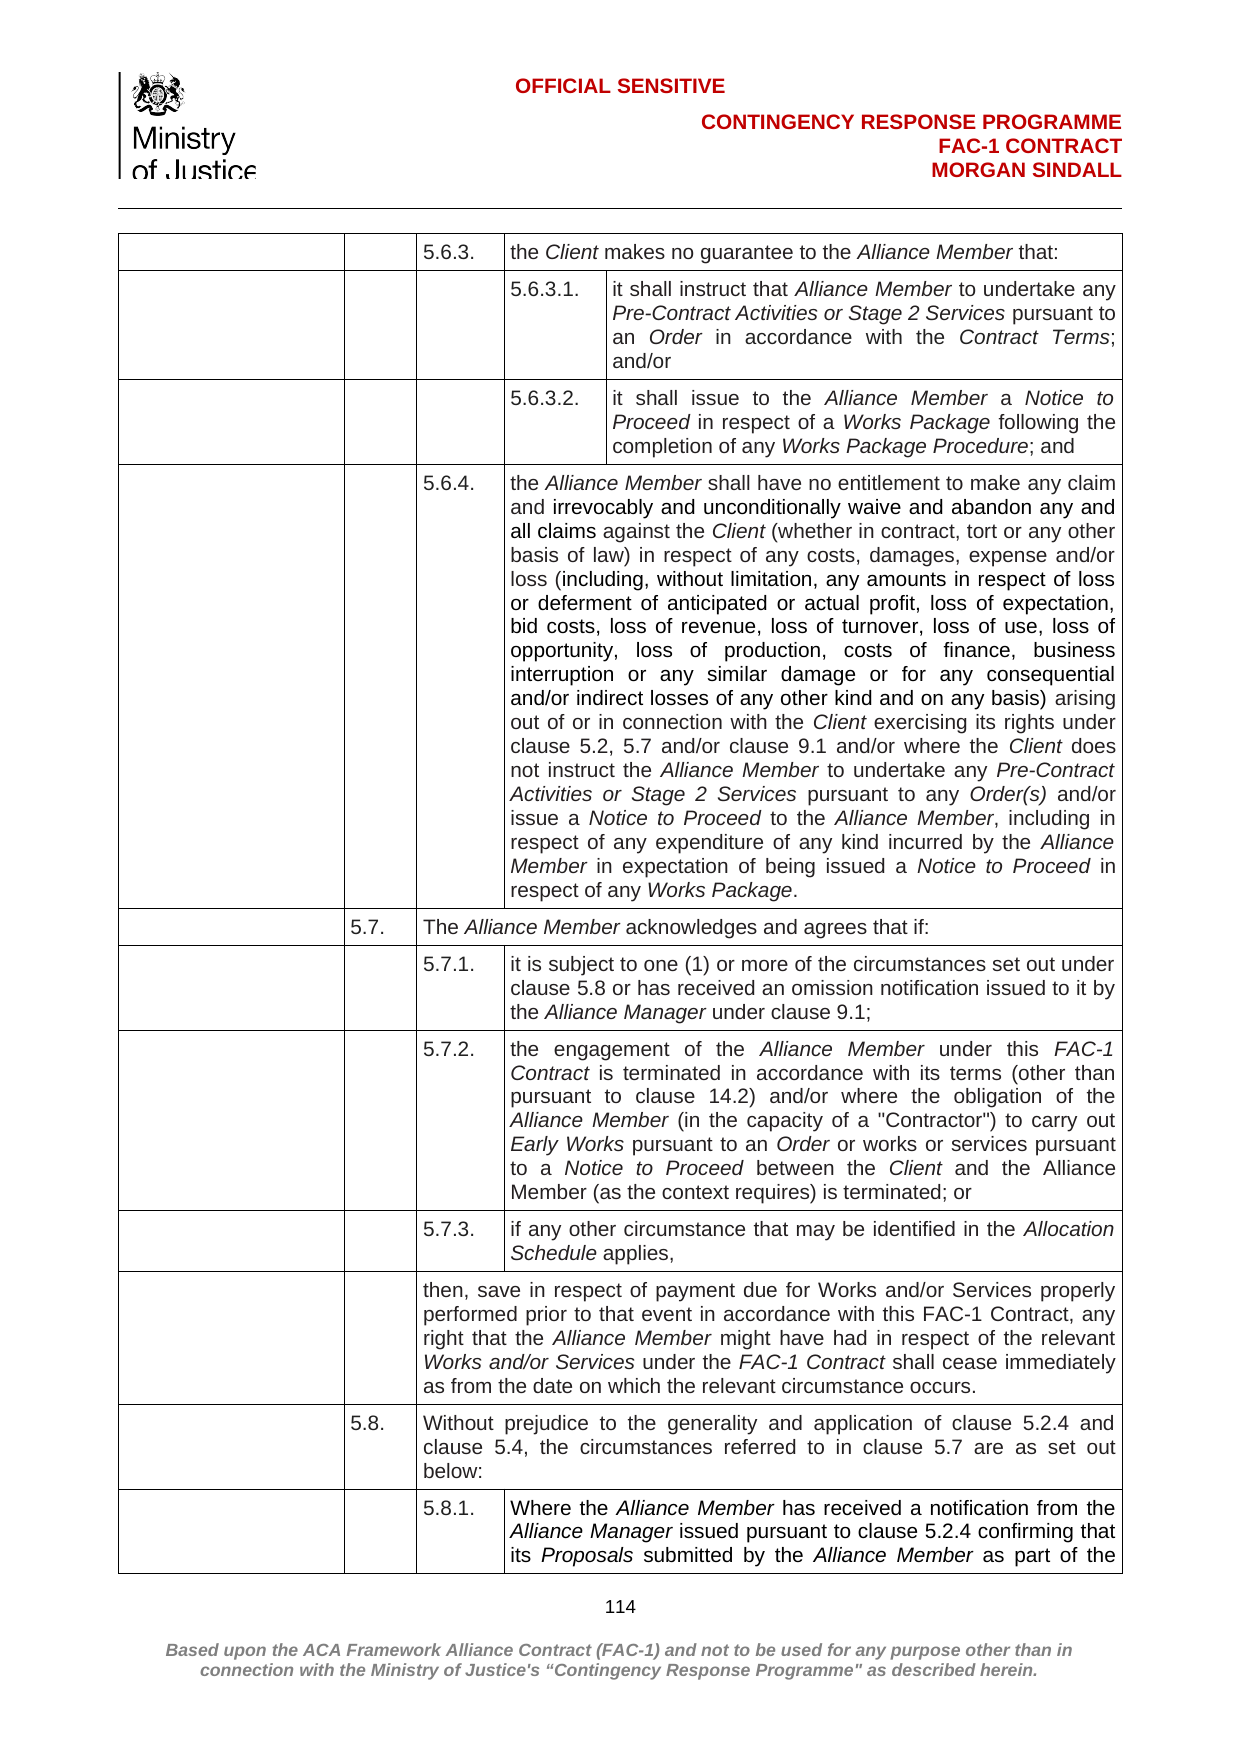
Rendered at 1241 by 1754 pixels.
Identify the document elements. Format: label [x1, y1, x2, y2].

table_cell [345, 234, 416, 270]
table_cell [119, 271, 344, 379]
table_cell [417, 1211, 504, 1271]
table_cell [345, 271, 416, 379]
picture [118, 72, 256, 179]
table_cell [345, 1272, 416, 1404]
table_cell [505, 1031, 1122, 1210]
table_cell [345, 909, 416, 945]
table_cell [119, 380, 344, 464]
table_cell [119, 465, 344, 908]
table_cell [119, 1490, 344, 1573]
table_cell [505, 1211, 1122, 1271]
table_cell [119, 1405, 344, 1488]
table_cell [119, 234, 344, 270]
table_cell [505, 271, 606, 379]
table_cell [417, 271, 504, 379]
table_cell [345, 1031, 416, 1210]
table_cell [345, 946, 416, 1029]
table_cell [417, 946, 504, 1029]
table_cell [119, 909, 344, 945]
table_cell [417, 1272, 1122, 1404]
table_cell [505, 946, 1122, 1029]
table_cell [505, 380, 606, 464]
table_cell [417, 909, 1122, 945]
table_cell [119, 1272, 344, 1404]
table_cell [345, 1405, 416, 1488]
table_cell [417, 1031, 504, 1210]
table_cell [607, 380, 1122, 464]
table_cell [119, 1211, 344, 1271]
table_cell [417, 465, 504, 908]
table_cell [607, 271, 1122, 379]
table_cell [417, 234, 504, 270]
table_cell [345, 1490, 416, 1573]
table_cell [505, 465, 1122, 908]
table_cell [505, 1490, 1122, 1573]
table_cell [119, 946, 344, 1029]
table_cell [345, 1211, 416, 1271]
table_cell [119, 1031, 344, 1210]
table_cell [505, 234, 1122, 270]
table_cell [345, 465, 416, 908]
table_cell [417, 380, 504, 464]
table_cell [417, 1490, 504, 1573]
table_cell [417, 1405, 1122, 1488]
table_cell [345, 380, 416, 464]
